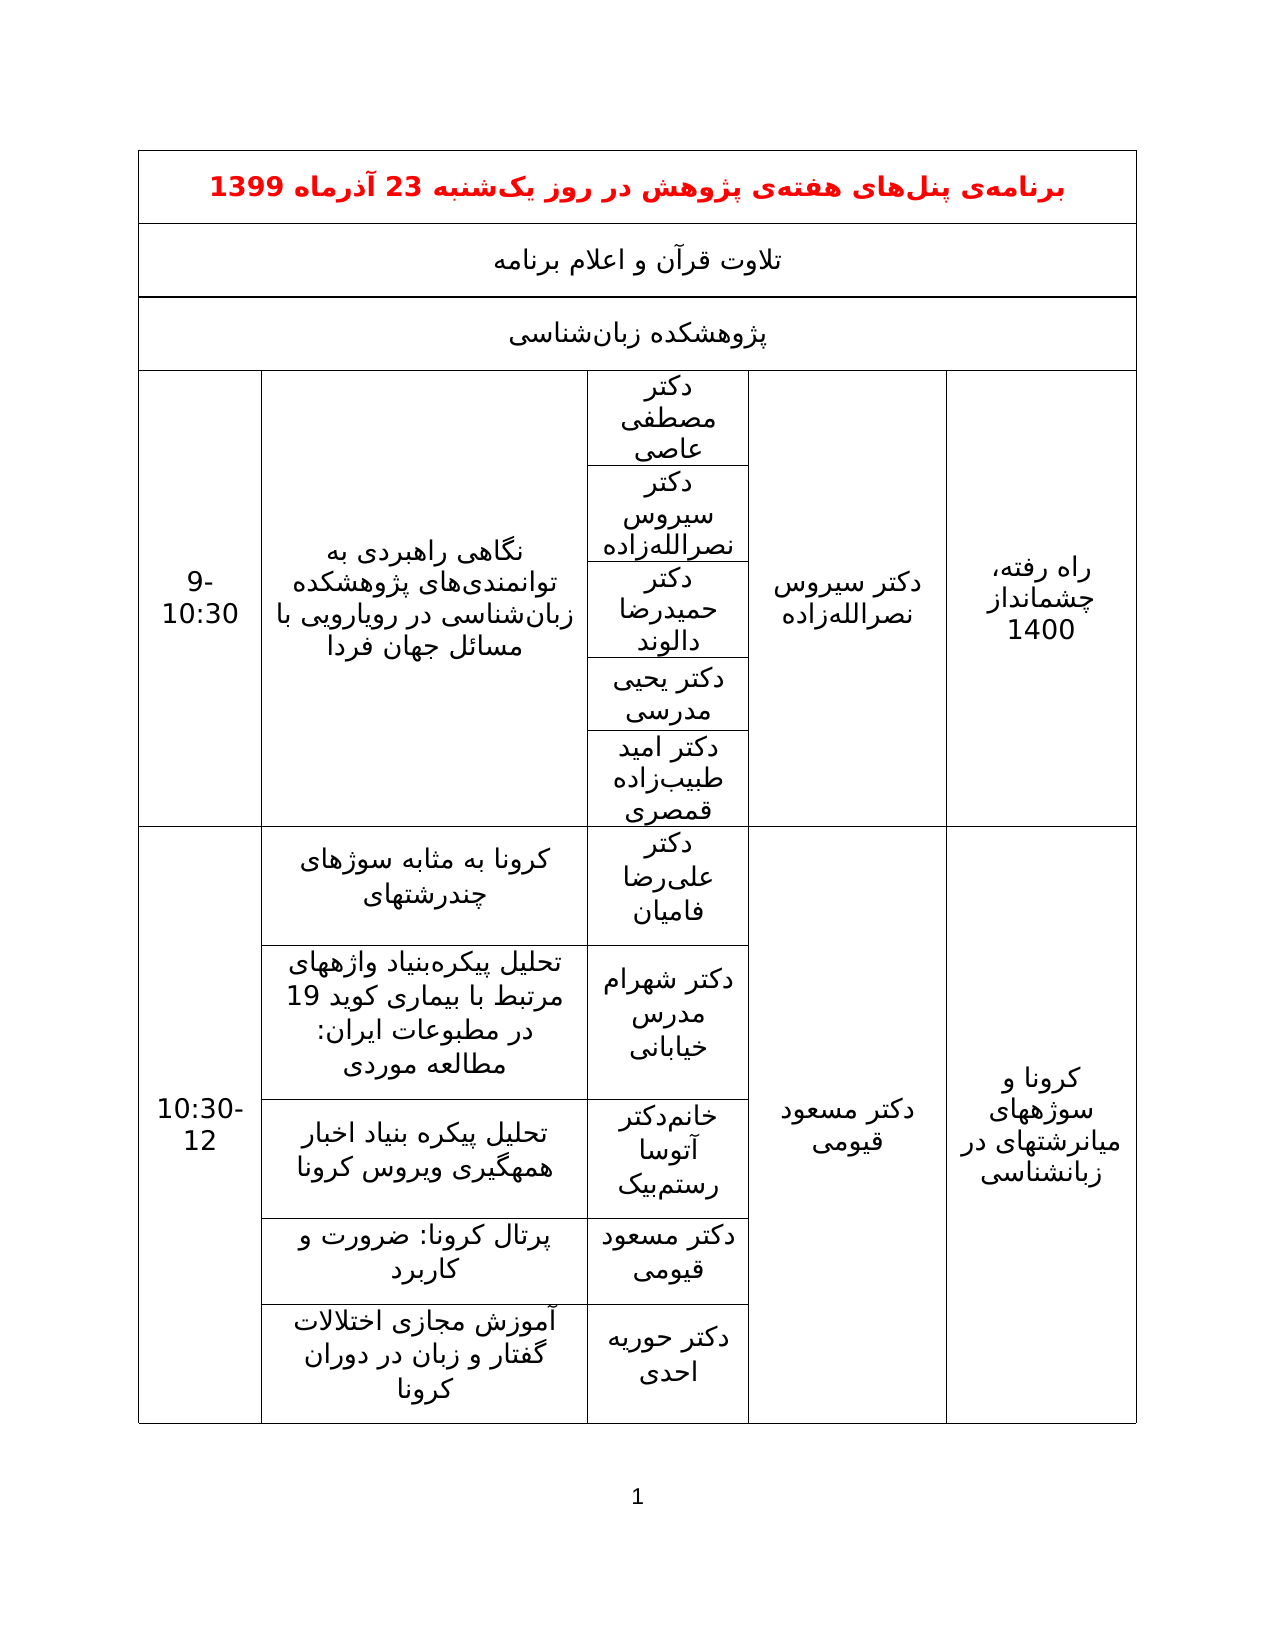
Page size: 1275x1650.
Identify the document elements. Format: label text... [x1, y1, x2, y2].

table_cell خانم‌دکتر آتوسا رستم‌بیک [588, 1100, 748, 1218]
table_cell دکتر سیروس نصرالله‌زاده [588, 466, 748, 561]
table_cell دکتر امید طبیب‌زاده قمصری [588, 731, 748, 826]
table_cell 9-10:30 [139, 371, 261, 826]
table_cell دکتر شهرام مدرس‌ خیابانی [588, 946, 748, 1099]
table_cell دکتر مسعود قیومی [749, 827, 946, 1423]
table_cell راه رفته، چشم‎انداز 1400 [947, 371, 1136, 826]
table_cell دکتر علی‌رضا فامیان [588, 827, 748, 945]
table_cell کرونا و سوژه‎های میان‎رشته‎ای در زبان‎شناسی [947, 827, 1136, 1423]
table_cell تحلیل پیکره بنیاد اخبار همه‎گیری ویروس کرونا [262, 1100, 587, 1218]
table_header برنامه‌ی پنل‌های هفته‌ی پژوهش در روز یک‌شنبه 23 آذرماه 1399 [139, 151, 1136, 223]
table_cell تلاوت قرآن و اعلام برنامه [139, 224, 1136, 296]
table_cell دکتر حمیدرضا دالوند [588, 562, 748, 657]
table_cell دکتر مصطفی عاصی [588, 371, 748, 465]
table_cell دکتر مسعود قیومی [588, 1219, 748, 1304]
table_cell دکتر سیروس نصرالله‌زاده [749, 371, 946, 826]
table_cell 10:30-12 [139, 827, 261, 1423]
table_cell دکتر یحیی مدرسی [588, 658, 748, 730]
table_cell تحلیل پیکره‌بنیاد واژه‎های مرتبط با بیماری کوید 19 در مطبوعات ایران: مطالعه موردی [262, 946, 587, 1099]
table_cell نگاهی راهبردی به توانمندی‌های پژوهشکده زبان‌شناسی در رویارویی با مسائل جهان فردا [262, 371, 587, 826]
table_cell پرتال کرونا: ضرورت و کاربرد [262, 1219, 587, 1304]
table_cell دکتر حوریه احدی [588, 1305, 748, 1423]
table_cell آموزش مجازی اختلالات گفتار و زبان در دوران کرونا [262, 1305, 587, 1423]
table_cell کرونا به مثابه سوژه‎ای چندرشته‎ای [262, 827, 587, 945]
table_cell پژوهشکده زبان‌شناسی [139, 298, 1136, 370]
